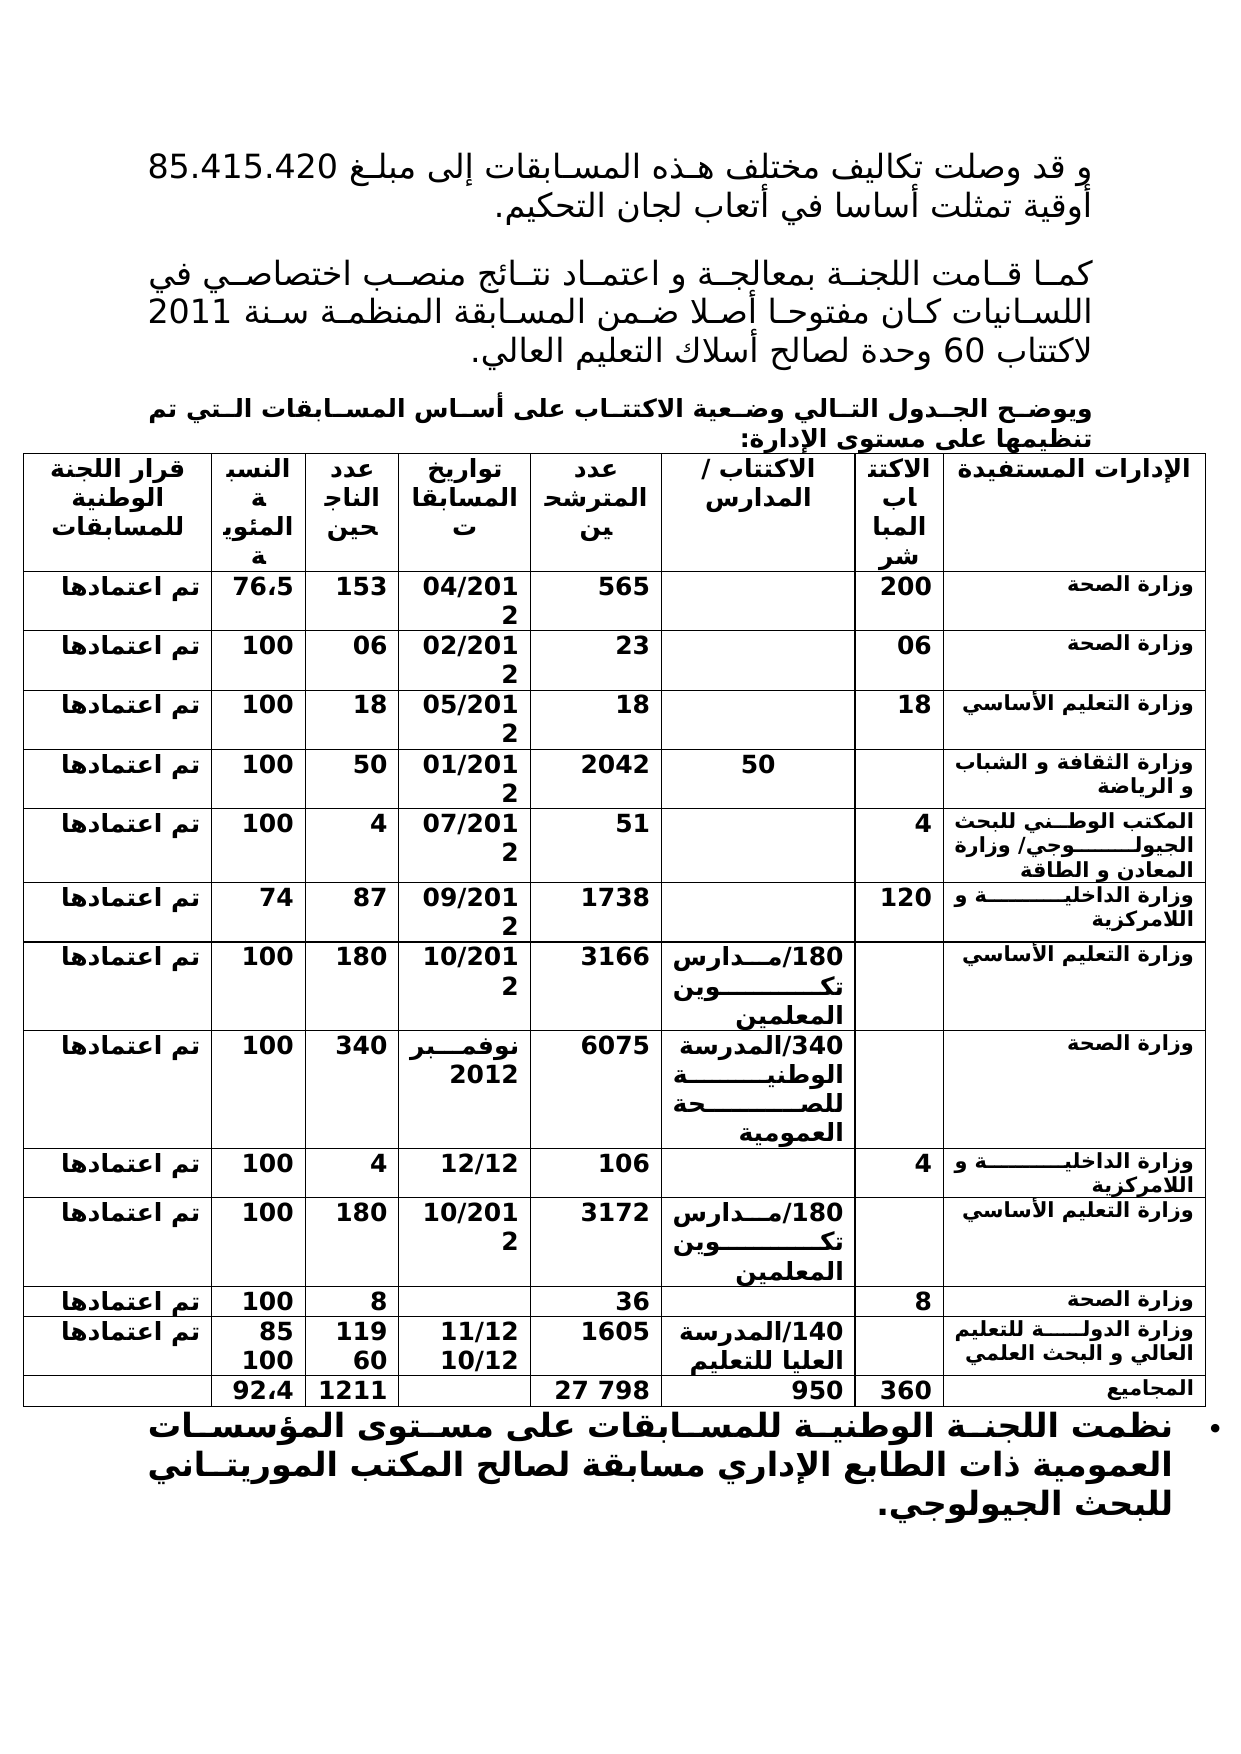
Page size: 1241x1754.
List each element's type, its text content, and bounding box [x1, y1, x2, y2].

table_cell 3172 [531, 1198, 661, 1286]
table_cell 92،4 [212, 1376, 305, 1406]
table_cell 565 [531, 572, 661, 630]
table_cell 76،5 [212, 572, 305, 630]
table_cell 180 [306, 943, 398, 1030]
table_cell 106 [531, 1149, 661, 1197]
table_header النسبة المئوية [212, 454, 305, 571]
table_cell نوفمبر 2012 [399, 1031, 530, 1148]
table_cell تم اعتمادها [24, 1031, 211, 1148]
table_cell 02/2012 [399, 631, 530, 689]
table_cell 23 [531, 631, 661, 689]
table_cell 340 [306, 1031, 398, 1148]
table_cell وزارة الداخلية و اللامركزية [944, 1149, 1205, 1197]
table_cell 12/12 [399, 1149, 530, 1197]
list نظمت اللجنة الوطنية للمسابقات على مستوى المؤسسات العمومية ذات الطابع الإداري مسابقة لصالح المكتب الموريتاني للبحث الجيولوجي. [148, 1407, 1211, 1523]
table_header الاكتتاب المباشر [856, 454, 943, 571]
table_cell 36 [531, 1287, 661, 1316]
table_cell [662, 631, 854, 689]
table_cell 100 [212, 1149, 305, 1197]
table_cell وزارة التعليم الأساسي [944, 1198, 1205, 1286]
table_cell 4 [306, 1149, 398, 1197]
table_header الاكتتاب / المدارس [662, 454, 854, 571]
table_cell 50 [306, 750, 398, 808]
table_cell 4 [856, 1149, 943, 1197]
table_cell 6075 [531, 1031, 661, 1148]
table_cell [856, 750, 943, 808]
table_cell 950 [662, 1376, 854, 1406]
table_cell 100 [212, 1198, 305, 1286]
table_header تواريخ المسابقات [399, 454, 530, 571]
table_cell 07/2012 [399, 809, 530, 882]
table_cell [662, 691, 854, 749]
table_cell 50 [662, 750, 854, 808]
table_header الإدارات المستفيدة [944, 454, 1205, 571]
table_cell تم اعتمادها [24, 631, 211, 689]
table_cell وزارة الدولة للتعليم العالي و البحث العلمي [944, 1317, 1205, 1375]
table_cell [662, 883, 854, 941]
table_cell 09/2012 [399, 883, 530, 941]
table_cell 87 [306, 883, 398, 941]
table_cell المجاميع [944, 1376, 1205, 1406]
table_cell [662, 809, 854, 882]
table_cell 1738 [531, 883, 661, 941]
table_cell [662, 1287, 854, 1316]
table_cell 10/2012 [399, 1198, 530, 1286]
table_cell 340/المدرسة الوطنية للصحة العمومية [662, 1031, 854, 1148]
table_cell [24, 1376, 211, 1406]
table_header عدد المترشحين [531, 454, 661, 571]
table_cell وزارة التعليم الأساسي [944, 943, 1205, 1030]
table_cell 360 [856, 1376, 943, 1406]
table_cell 18 [306, 691, 398, 749]
table_cell 06 [306, 631, 398, 689]
table_cell 153 [306, 572, 398, 630]
table_cell 1211 [306, 1376, 398, 1406]
table_cell 180/مدارس تكوين المعلمين [662, 943, 854, 1030]
table_cell 11/12 10/12 [399, 1317, 530, 1375]
table_cell 74 [212, 883, 305, 941]
table_cell [856, 943, 943, 1030]
table_cell 798 27 [531, 1376, 661, 1406]
table_cell 100 [212, 691, 305, 749]
table_cell تم اعتمادها [24, 1198, 211, 1286]
table_header قرار اللجنة الوطنية للمسابقات [24, 454, 211, 571]
table_cell [662, 1149, 854, 1197]
table_cell تم اعتمادها [24, 691, 211, 749]
table_cell 140/المدرسة العليا للتعليم [662, 1317, 854, 1375]
table_cell 2042 [531, 750, 661, 808]
table_cell 85 100 [212, 1317, 305, 1375]
table_cell 4 [856, 809, 943, 882]
table_cell 100 [212, 809, 305, 882]
table_cell [399, 1376, 530, 1406]
table_cell 3166 [531, 943, 661, 1030]
table_cell 200 [856, 572, 943, 630]
table_cell 1605 [531, 1317, 661, 1375]
table_cell 4 [306, 809, 398, 882]
table_cell [856, 1198, 943, 1286]
table_cell وزارة الصحة [944, 1287, 1205, 1316]
table_cell تم اعتمادها [24, 572, 211, 630]
table_cell 04/2012 [399, 572, 530, 630]
table_cell 18 [531, 691, 661, 749]
table_cell وزارة الثقافة و الشباب و الرياضة [944, 750, 1205, 808]
table_cell 120 [856, 883, 943, 941]
table_cell وزارة الصحة [944, 572, 1205, 630]
table_cell تم اعتمادها [24, 943, 211, 1030]
table_cell تم اعتمادها [24, 883, 211, 941]
table_cell [662, 572, 854, 630]
table_cell تم اعتمادها [24, 1149, 211, 1197]
table_cell وزارة الداخلية و اللامركزية [944, 883, 1205, 941]
table_cell 8 [306, 1287, 398, 1316]
table_cell وزارة الصحة [944, 1031, 1205, 1148]
table_cell 51 [531, 809, 661, 882]
table_cell [399, 1287, 530, 1316]
text كما قامت اللجنة بمعالجة و اعتماد نتائج منصب اختصاصي في اللسانيات كان مفتوحا أصلا ضمن المسابقة المنظمة سنة 2011 لاكتتاب 60 وحدة لصالح أسلاك التعليم العالي. [148, 254, 1093, 371]
table_cell 05/2012 [399, 691, 530, 749]
table_cell تم اعتمادها [24, 750, 211, 808]
table_cell 100 [212, 631, 305, 689]
table_cell 119 60 [306, 1317, 398, 1375]
text ويوضح الجدول التالي وضعية الاكتتاب على أساس المسابقات التي تم تنظيمها على مستوى الإدارة: [148, 395, 1093, 453]
table_cell تم اعتمادها [24, 809, 211, 882]
table_cell 18 [856, 691, 943, 749]
table_cell وزارة التعليم الأساسي [944, 691, 1205, 749]
table_cell 8 [856, 1287, 943, 1316]
table_cell 100 [212, 750, 305, 808]
table_cell 180/مدارس تكوين المعلمين [662, 1198, 854, 1286]
table_cell 06 [856, 631, 943, 689]
table_cell وزارة الصحة [944, 631, 1205, 689]
table_cell 180 [306, 1198, 398, 1286]
text و قد وصلت تكاليف مختلف هذه المسابقات إلى مبلغ 85.415.420 أوقية تمثلت أساسا في أتعاب لجان التحكيم. [148, 148, 1093, 225]
table_cell 100 [212, 1287, 305, 1316]
table_cell 01/2012 [399, 750, 530, 808]
table_cell 100 [212, 943, 305, 1030]
table_cell [856, 1031, 943, 1148]
table_header عدد الناجحين [306, 454, 398, 571]
table_cell [856, 1317, 943, 1375]
table_cell 100 [212, 1031, 305, 1148]
table_cell المكتب الوطني للبحث الجيولوجي/ وزارة المعادن و الطاقة [944, 809, 1205, 882]
table_cell 10/2012 [399, 943, 530, 1030]
table_cell تم اعتمادها [24, 1317, 211, 1375]
table_cell تم اعتمادها [24, 1287, 211, 1316]
